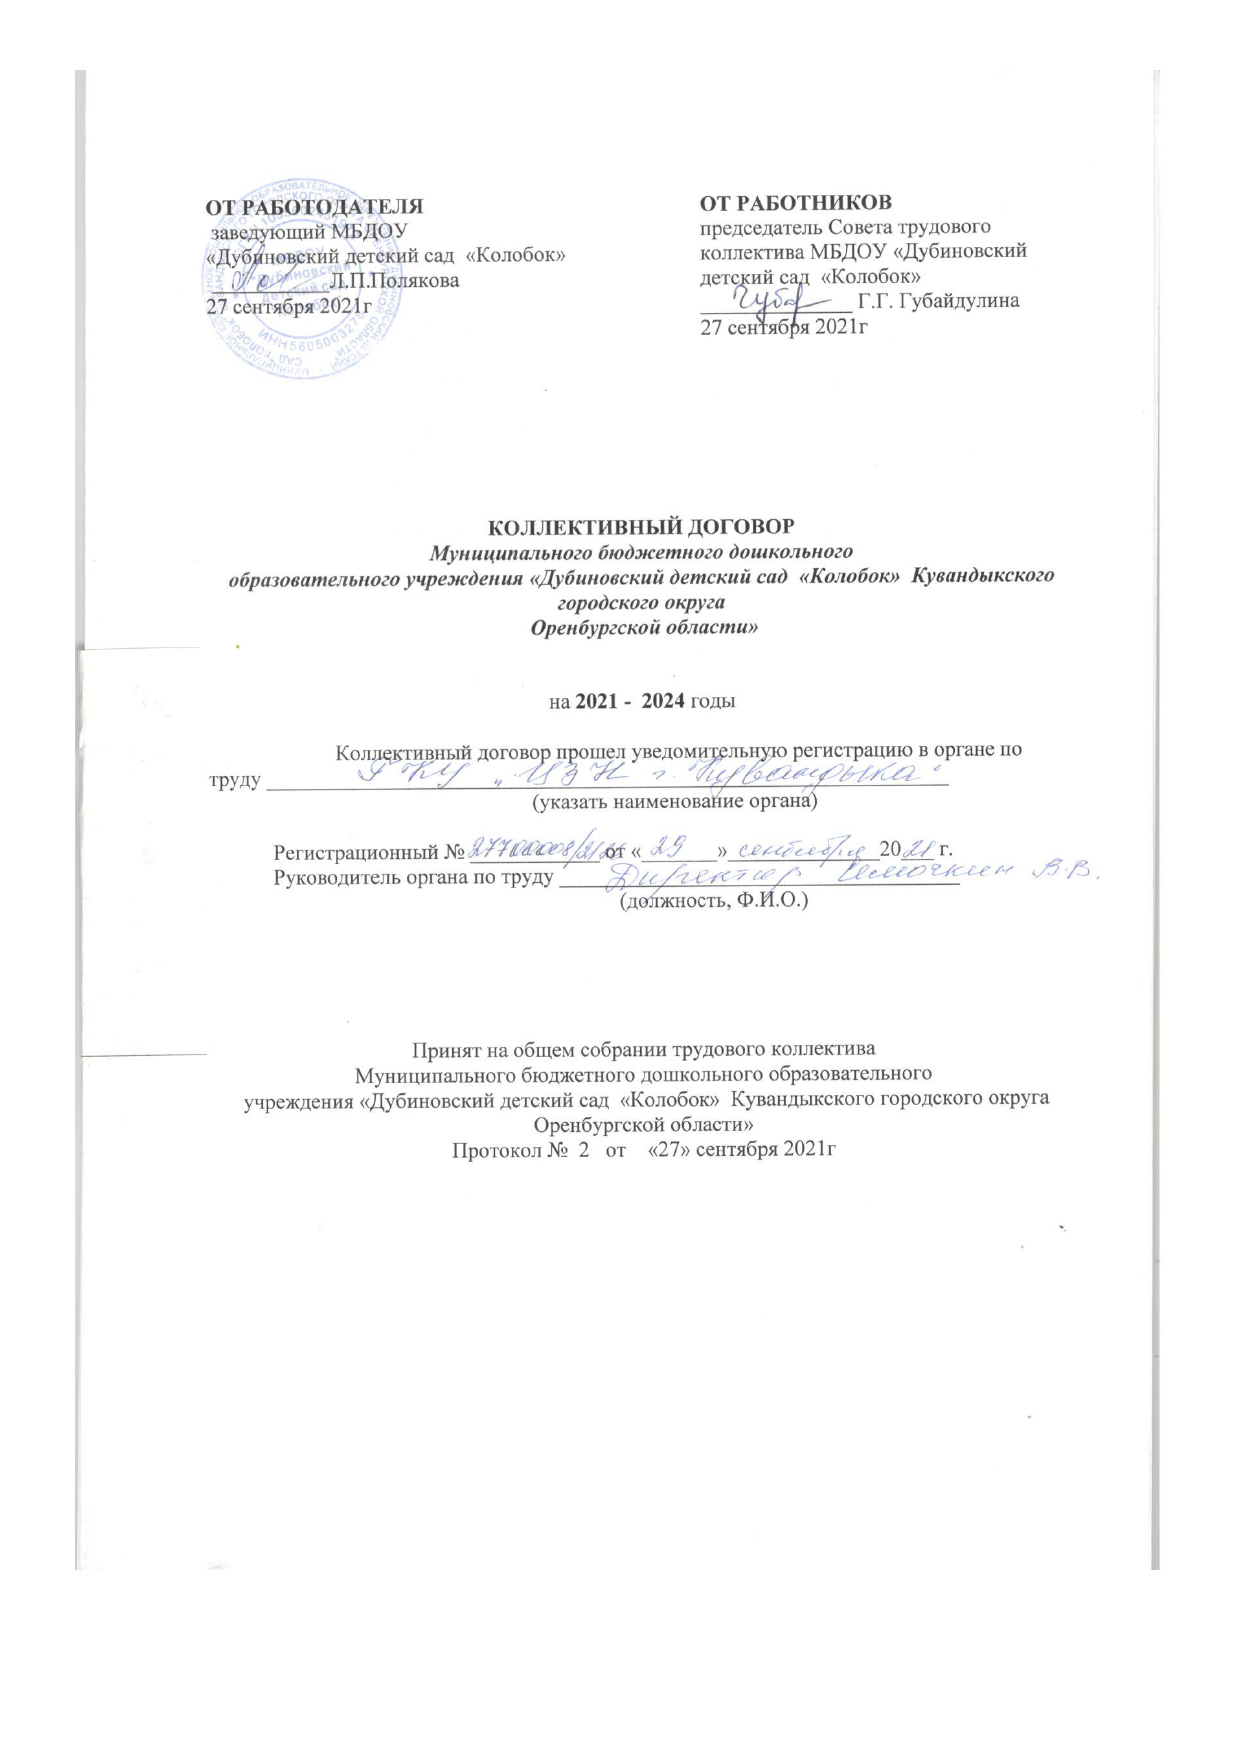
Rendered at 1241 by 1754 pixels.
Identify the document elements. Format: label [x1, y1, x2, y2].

picture [75, 70, 1175, 1586]
